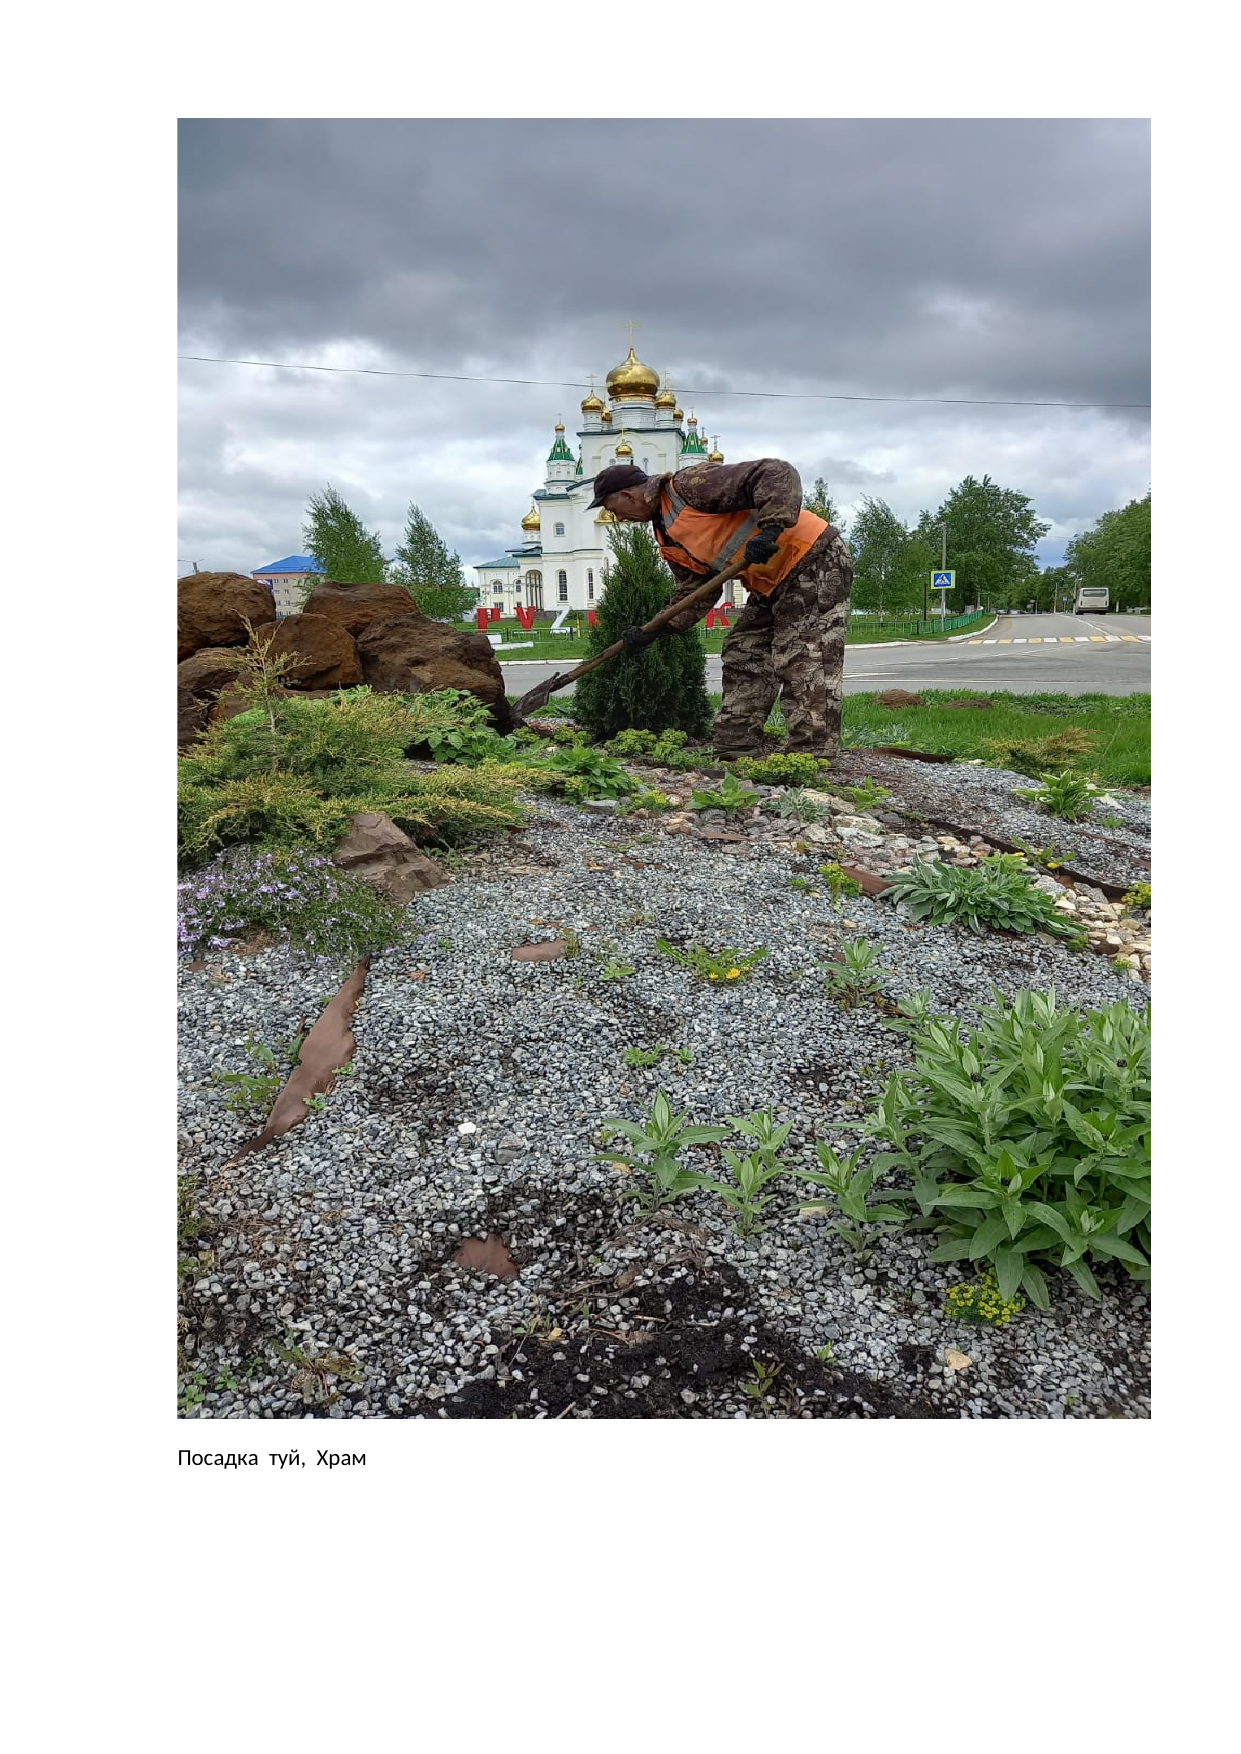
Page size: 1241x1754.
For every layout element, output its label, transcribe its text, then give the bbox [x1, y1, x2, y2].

text Посадка туй, Храм [177, 1443, 1152, 1471]
picture [177, 118, 1151, 1419]
